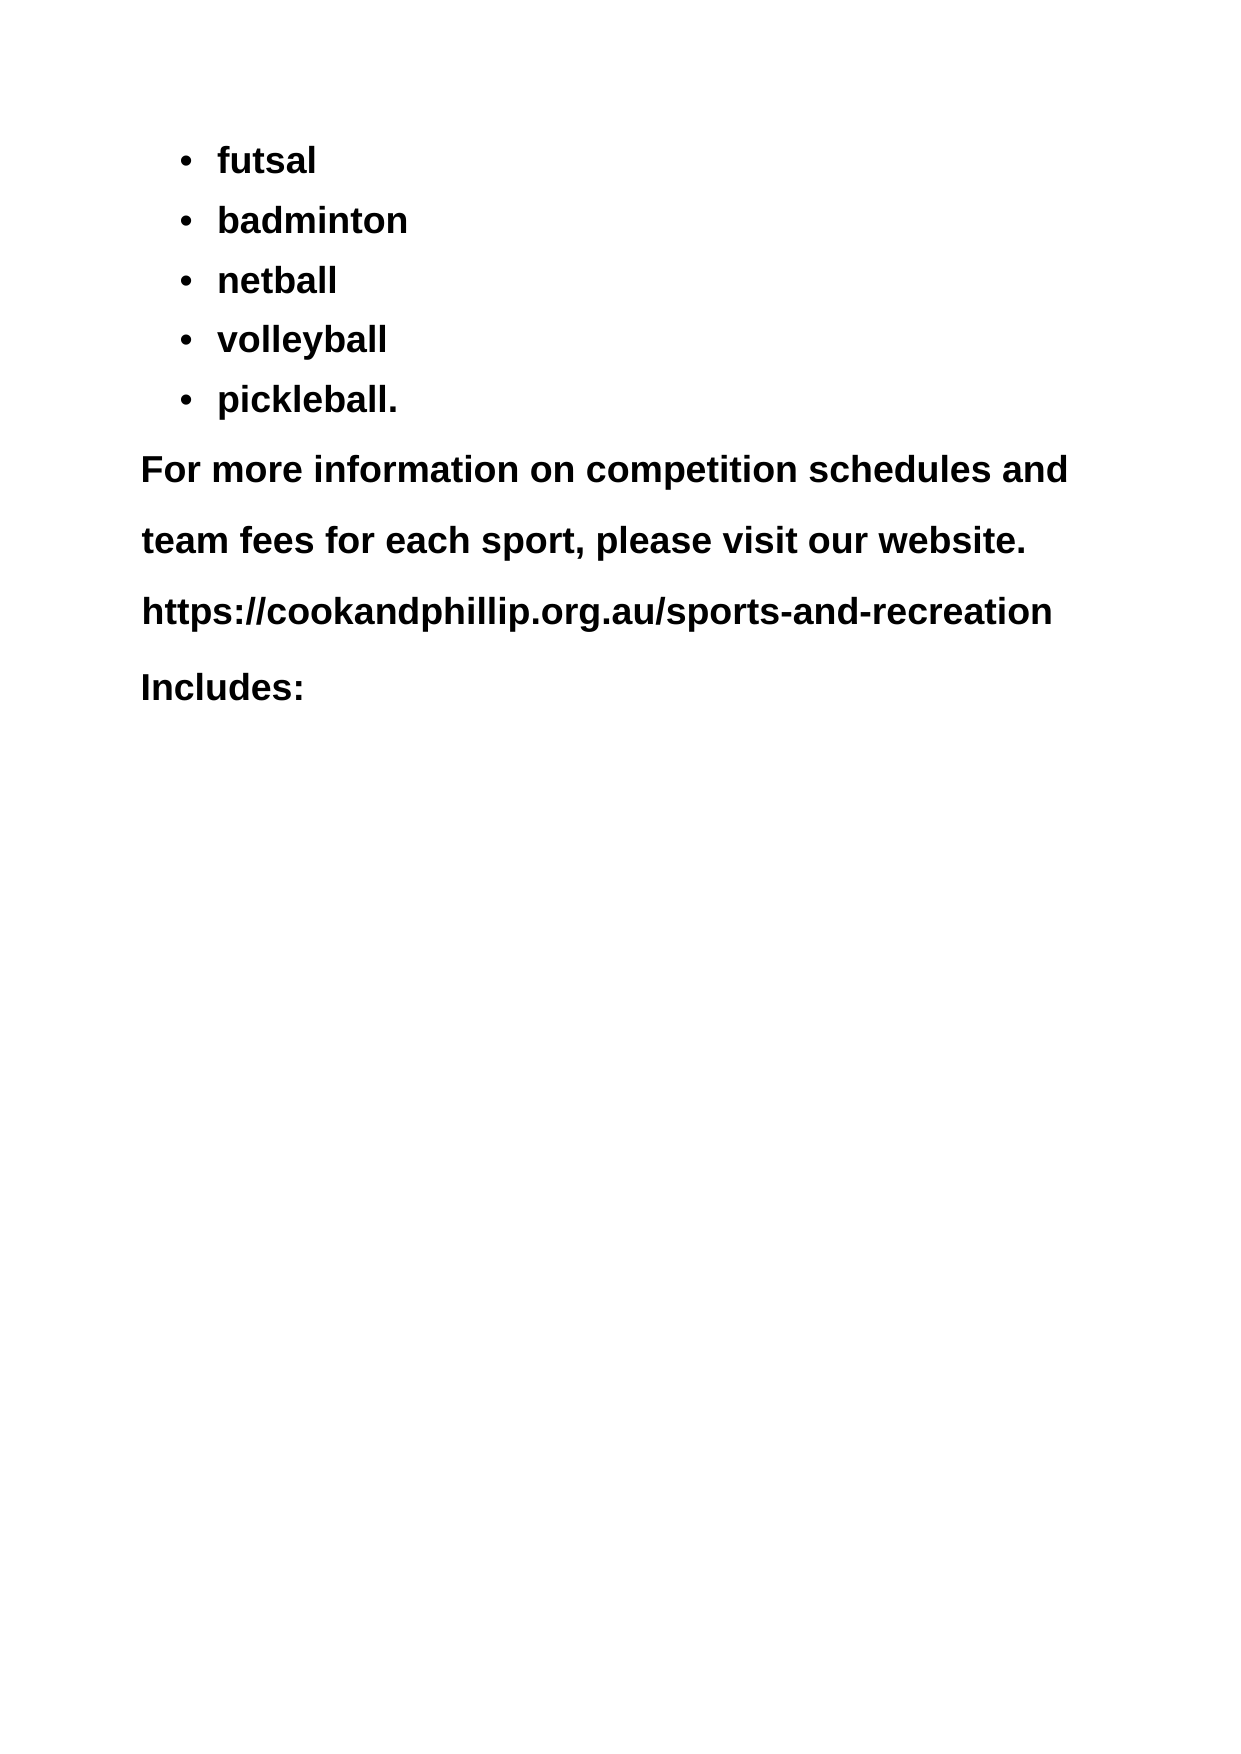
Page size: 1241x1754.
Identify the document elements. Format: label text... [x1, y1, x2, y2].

text Includes: [140, 665, 1095, 708]
list badminton [179, 198, 1095, 241]
text For more information on competition schedules and team fees for each sport, please visit our website. https://cookandphillip.org.au/sports-and-recreation [140, 448, 1095, 632]
list netball [179, 258, 1095, 301]
list pickleball. [179, 377, 1095, 421]
list volleyball [179, 318, 1095, 361]
list futsal [179, 138, 1095, 181]
